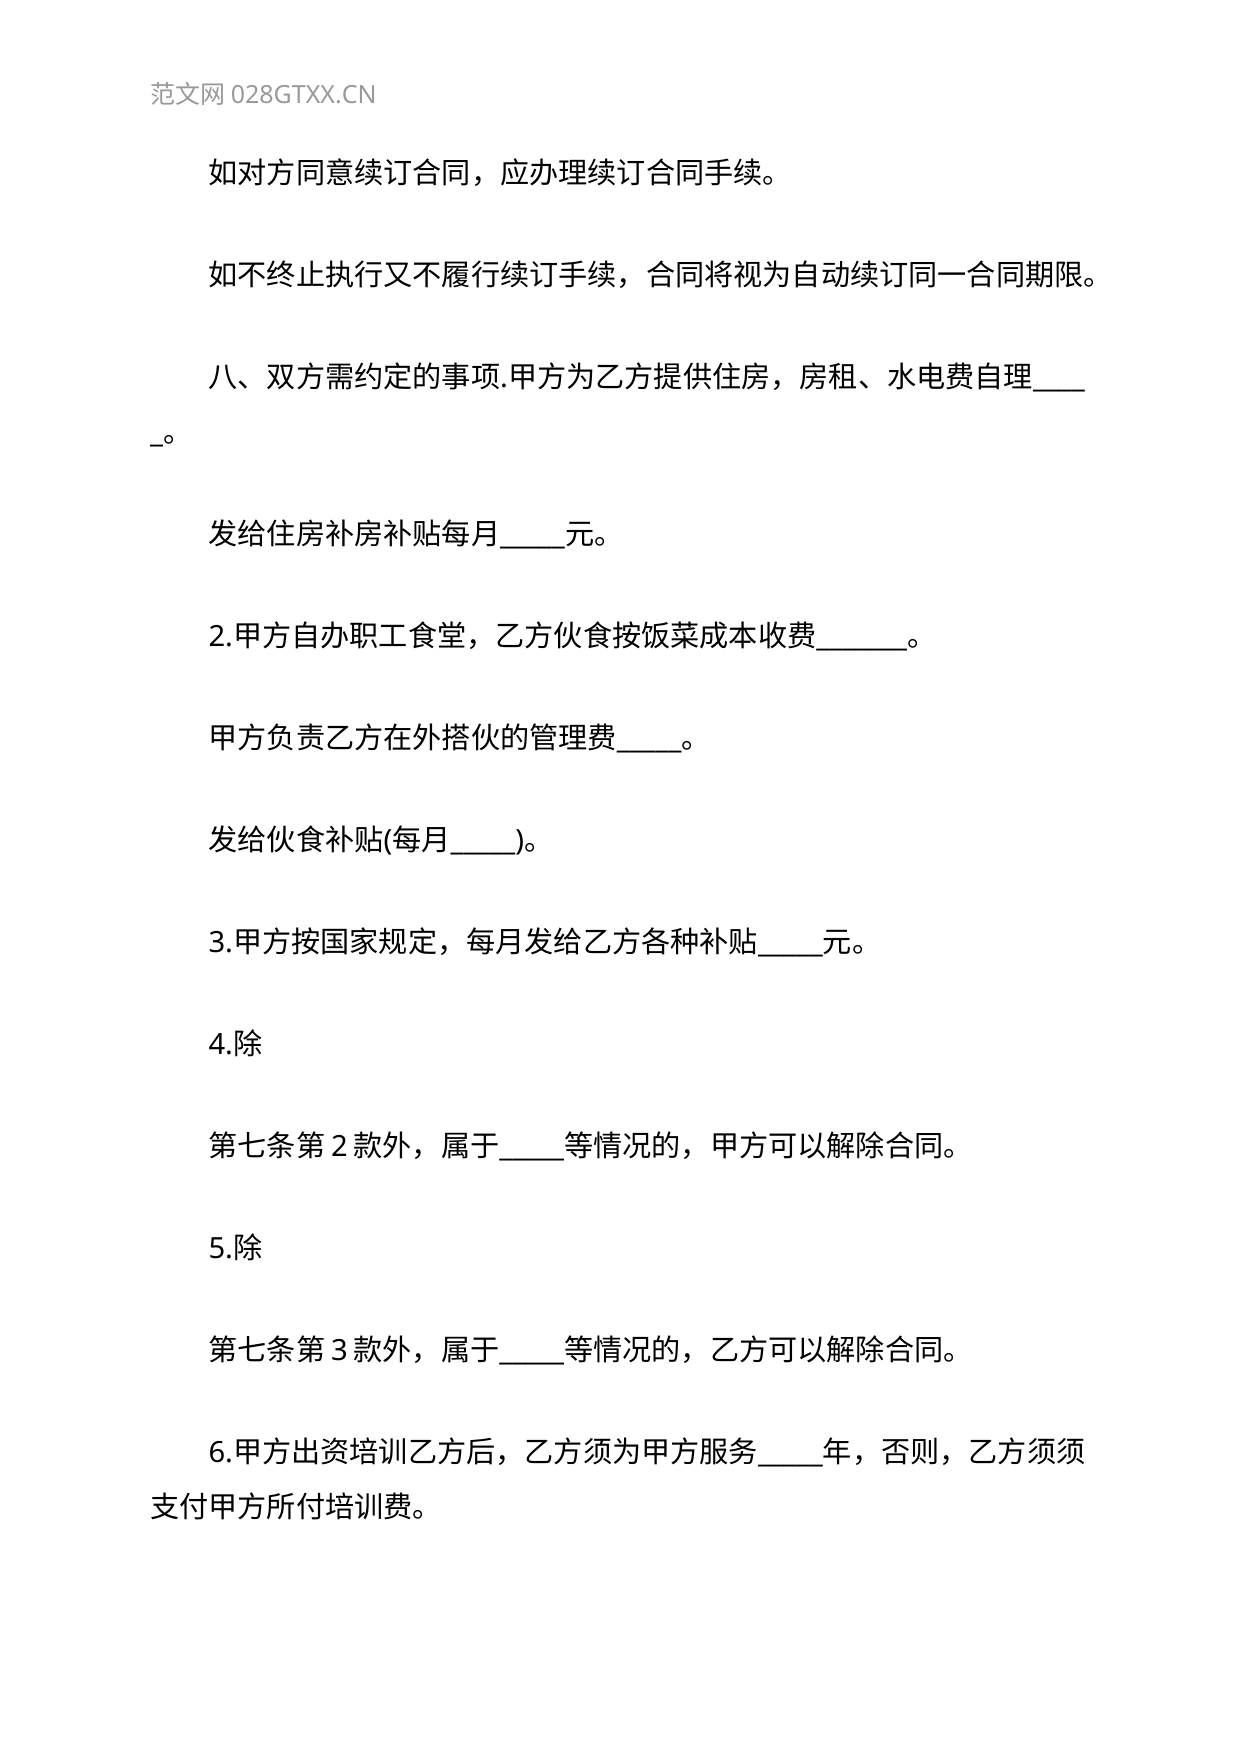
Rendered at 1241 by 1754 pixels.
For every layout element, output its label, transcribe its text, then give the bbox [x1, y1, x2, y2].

text 发给伙食补贴(每月_____)。 [150, 816, 1090, 859]
text 4.除 [150, 1020, 1090, 1063]
text 3.甲方按国家规定，每月发给乙方各种补贴_____元。 [150, 918, 1090, 961]
text 八、双方需约定的事项.甲方为乙方提供住房，房租、水电费自理_____。 [150, 353, 1090, 451]
text 如对方同意续订合同，应办理续订合同手续。 [150, 150, 1090, 192]
text 甲方负责乙方在外搭伙的管理费_____。 [150, 714, 1090, 757]
text 第七条第2款外，属于_____等情况的，甲方可以解除合同。 [150, 1122, 1090, 1165]
text 第七条第3款外，属于_____等情况的，乙方可以解除合同。 [150, 1326, 1090, 1369]
text 5.除 [150, 1224, 1090, 1267]
text 如不终止执行又不履行续订手续，合同将视为自动续订同一合同期限。 [150, 252, 1090, 294]
text 2.甲方自办职工食堂，乙方伙食按饭菜成本收费_______。 [150, 612, 1090, 655]
text 6.甲方出资培训乙方后，乙方须为甲方服务_____年，否则，乙方须须支付甲方所付培训费。 [150, 1428, 1090, 1526]
text 发给住房补房补贴每月_____元。 [150, 511, 1090, 553]
